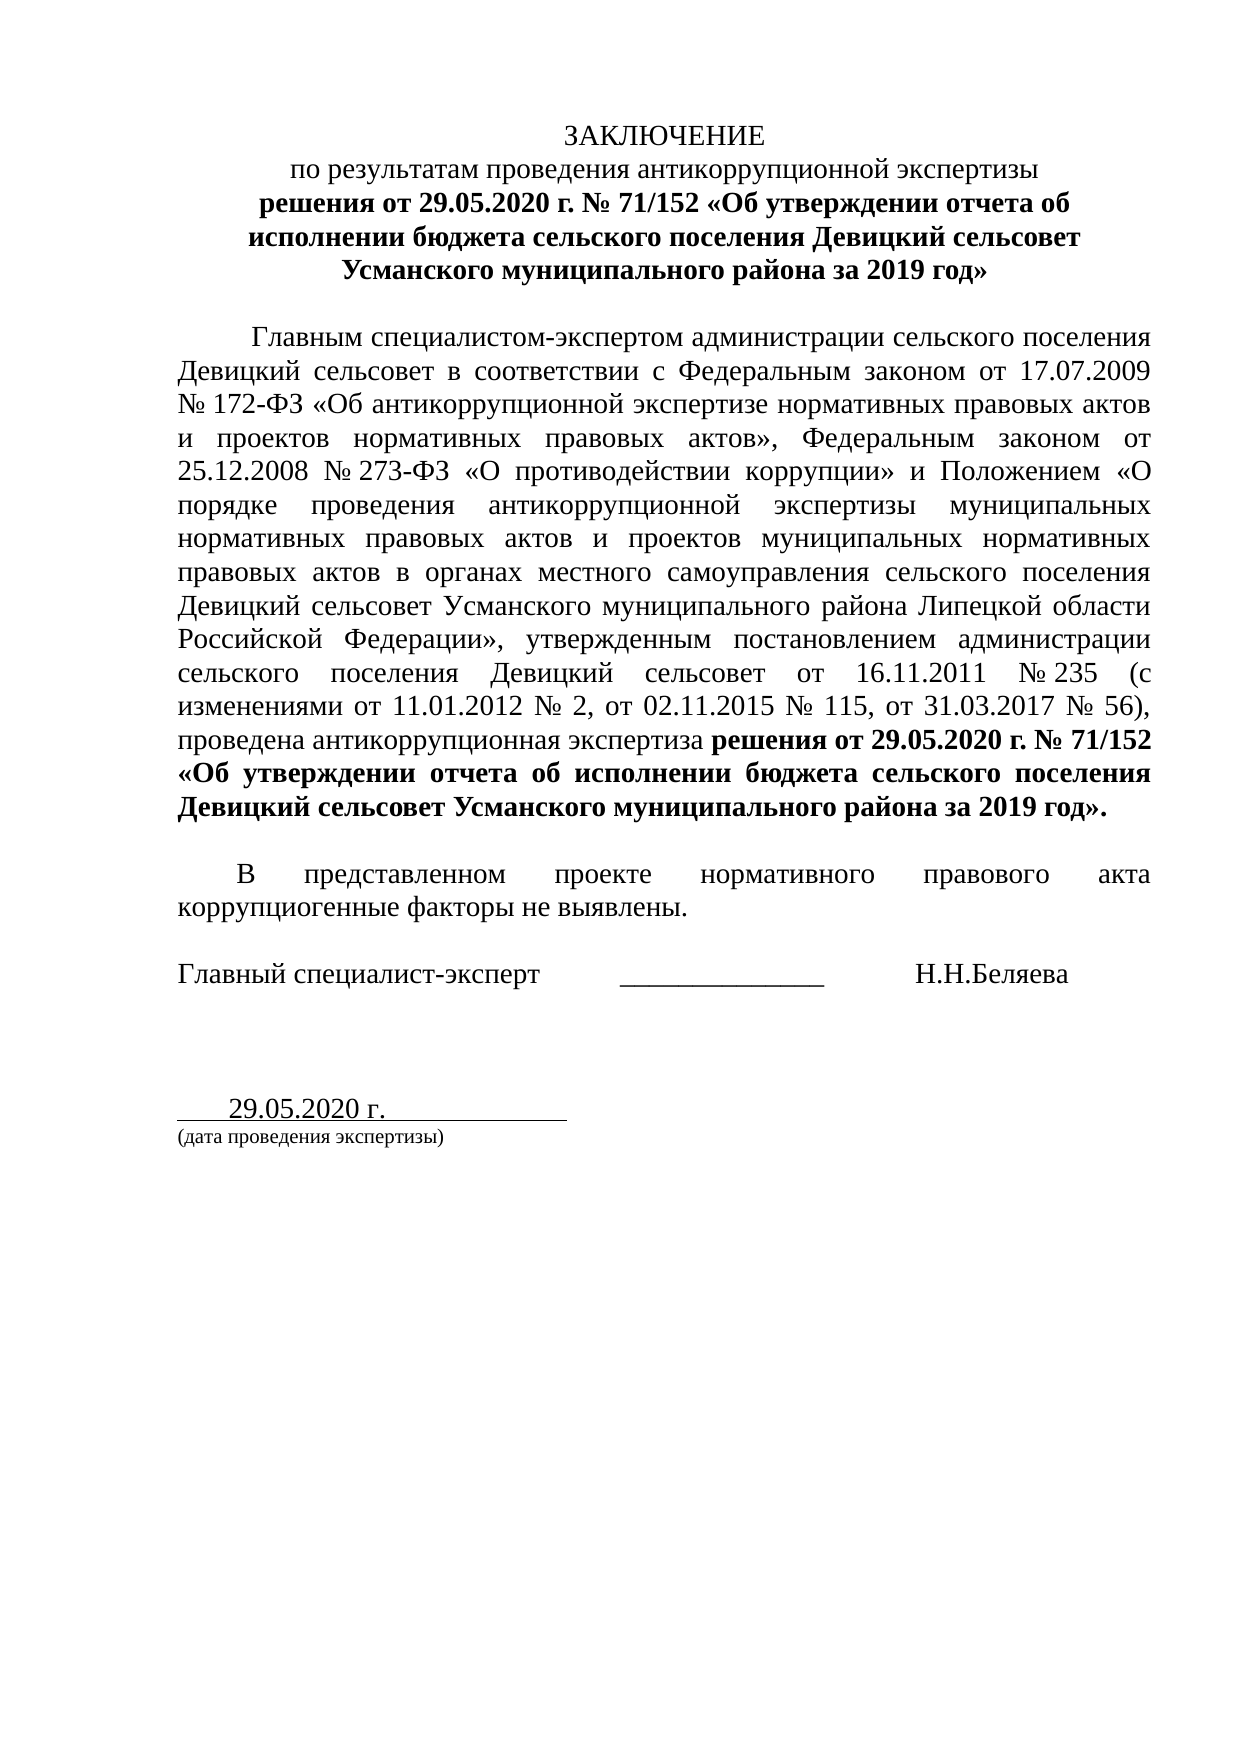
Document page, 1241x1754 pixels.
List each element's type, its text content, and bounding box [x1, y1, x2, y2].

text по результатам проведения антикоррупционной экспертизы [177, 152, 1152, 185]
text решения от 29.05.2020 г. № 71/152 «Об утверждении отчета об исполнении бюджета сельского поселения Девицкий сельсовет Усманского муниципального района за 2019 год» [177, 185, 1152, 286]
text ЗАКЛЮЧЕНИЕ [177, 118, 1152, 152]
text Главный специалист-эксперт ______________ Н.Н.Беляева [177, 957, 1152, 990]
text 29.05.2020 г. [177, 1091, 1152, 1124]
text В представленном проекте нормативного правового акта коррупциогенные факторы не выявлены. [177, 856, 1152, 923]
text (дата проведения экспертизы) [177, 1124, 1152, 1148]
text Главным специалистом-экспертом администрации сельского поселения Девицкий сельсовет в соответствии с Федеральным законом от 17.07.2009 № 172-ФЗ «Об антикоррупционной экспертизе нормативных правовых актов и проектов нормативных правовых актов», Федеральным законом от 25.12.2008 № 273-ФЗ «О противодействии коррупции» и Положением «О порядке проведения антикоррупционной экспертизы муниципальных нормативных правовых актов и проектов муниципальных нормативных правовых актов в органах местного самоуправления сельского поселения Девицкий сельсовет Усманского муниципального района Липецкой области Российской Федерации», утвержденным постановлением администрации сельского поселения Девицкий сельсовет от 16.11.2011 № 235 (с изменениями от 11.01.2012 № 2, от 02.11.2015 № 115, от 31.03.2017 № 56), проведена антикоррупционная экспертиза решения от 29.05.2020 г. № 71/152 «Об утверждении отчета об исполнении бюджета сельского поселения Девицкий сельсовет Усманского муниципального района за 2019 год». [177, 319, 1152, 822]
